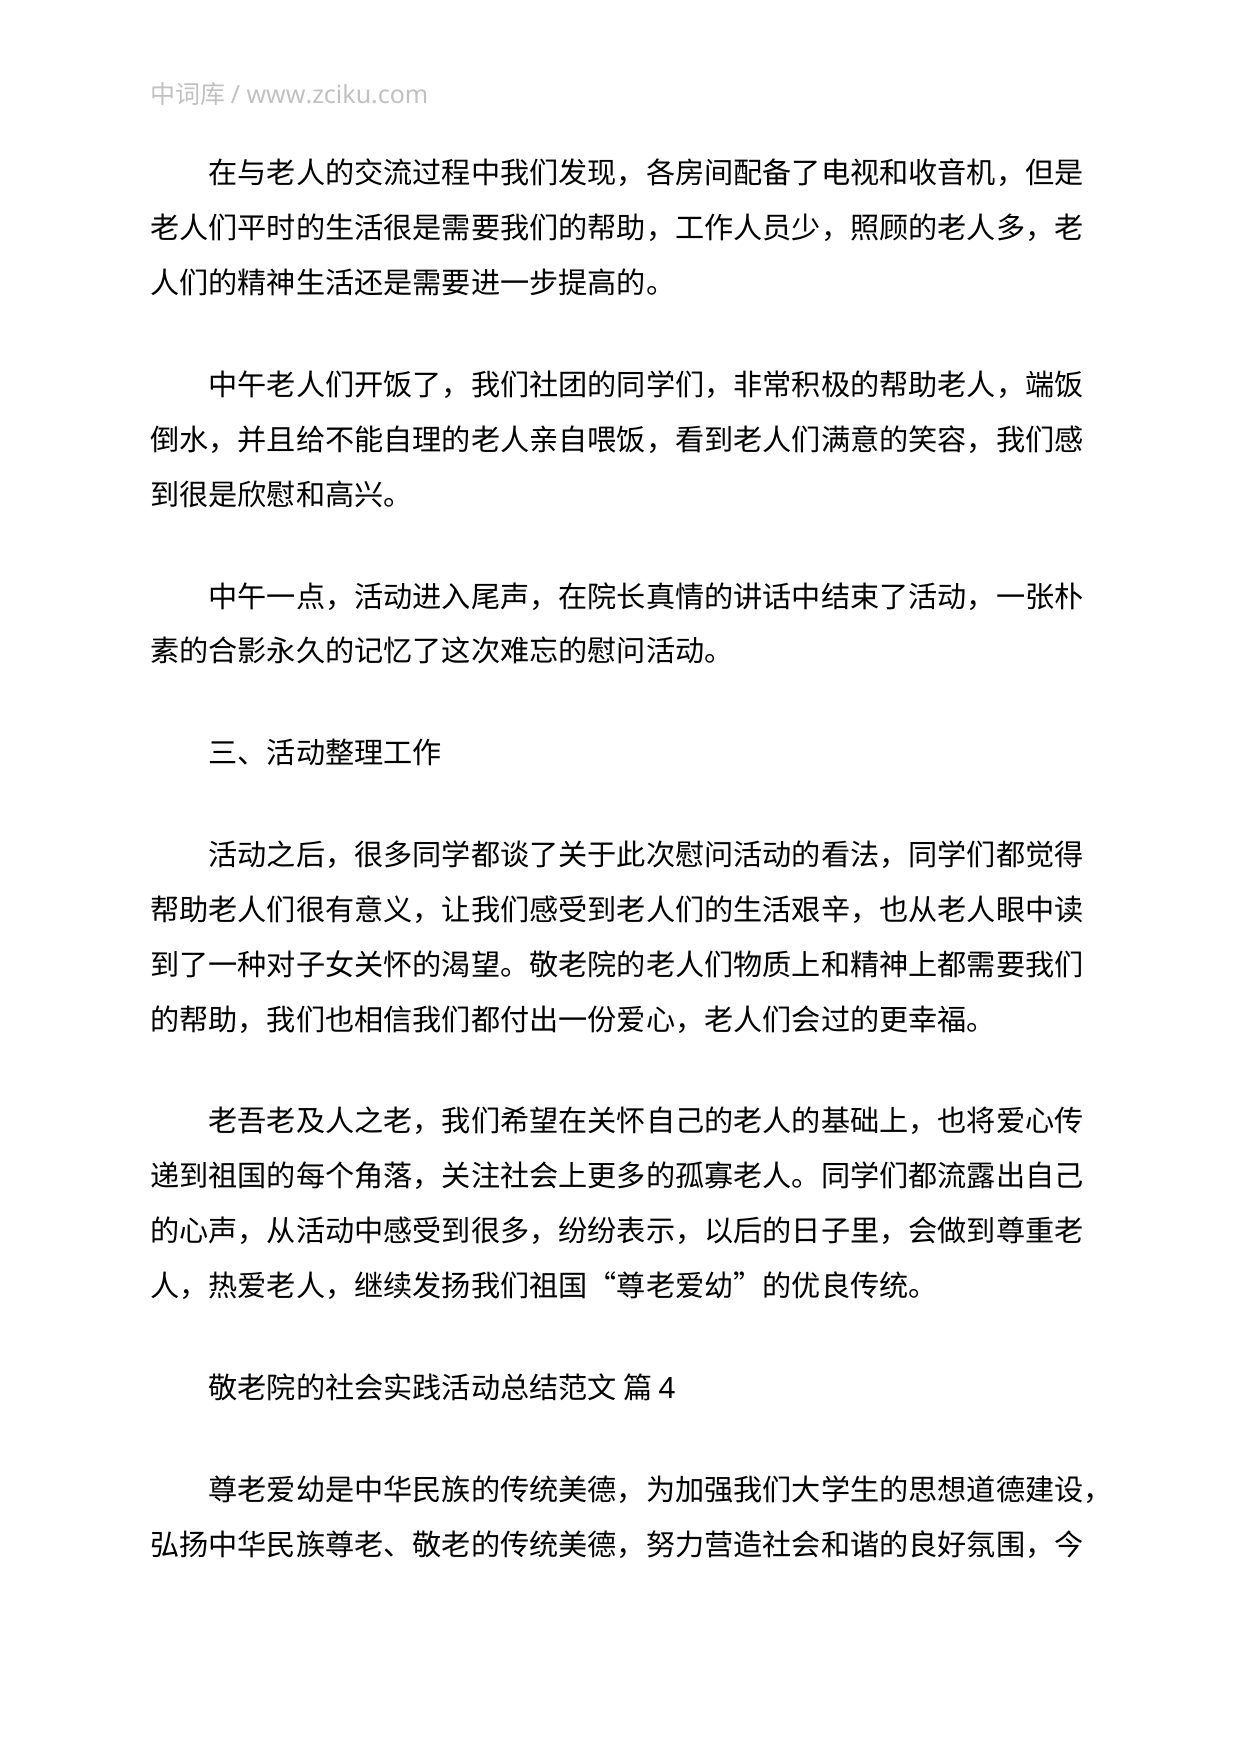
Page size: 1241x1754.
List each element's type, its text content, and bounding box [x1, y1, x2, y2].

text 敬老院的社会实践活动总结范文 篇4 [150, 1364, 1090, 1407]
text 中午一点，活动进入尾声，在院长真情的讲话中结束了活动，一张朴素的合影永久的记忆了这次难忘的慰问活动。 [150, 573, 1090, 670]
text 在与老人的交流过程中我们发现，各房间配备了电视和收音机，但是老人们平时的生活很是需要我们的帮助，工作人员少，照顾的老人多，老人们的精神生活还是需要进一步提高的。 [150, 150, 1090, 302]
text 活动之后，很多同学都谈了关于此次慰问活动的看法，同学们都觉得帮助老人们很有意义，让我们感受到老人们的生活艰辛，也从老人眼中读到了一种对子女关怀的渴望。敬老院的老人们物质上和精神上都需要我们的帮助，我们也相信我们都付出一份爱心，老人们会过的更幸福。 [150, 832, 1090, 1038]
text 中午老人们开饭了，我们社团的同学们，非常积极的帮助老人，端饭倒水，并且给不能自理的老人亲自喂饭，看到老人们满意的笑容，我们感到很是欣慰和高兴。 [150, 362, 1090, 514]
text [150, 1466, 1090, 1564]
text 老吾老及人之老，我们希望在关怀自己的老人的基础上，也将爱心传递到祖国的每个角落，关注社会上更多的孤寡老人。同学们都流露出自己的心声，从活动中感受到很多，纷纷表示，以后的日子里，会做到尊重老人，热爱老人，继续发扬我们祖国“尊老爱幼”的优良传统。 [150, 1098, 1090, 1305]
text 三、活动整理工作 [150, 730, 1090, 772]
